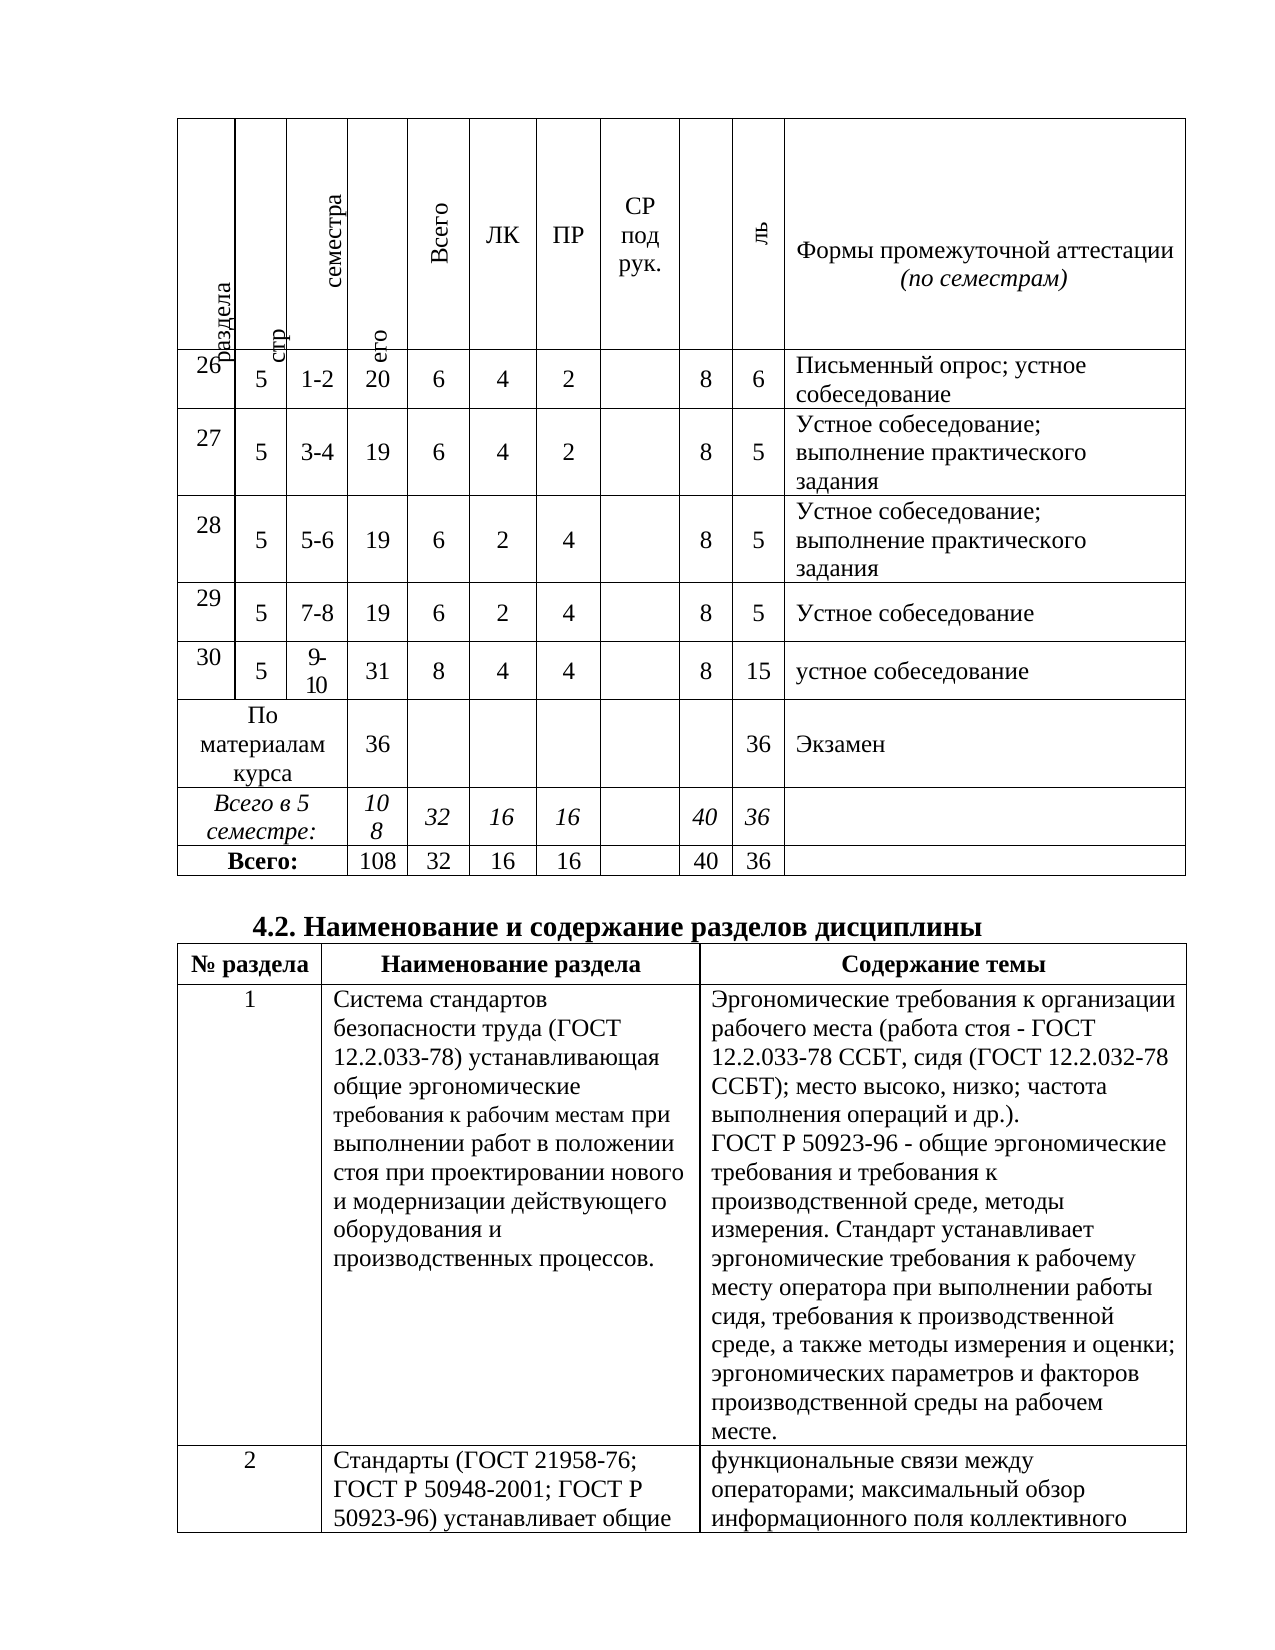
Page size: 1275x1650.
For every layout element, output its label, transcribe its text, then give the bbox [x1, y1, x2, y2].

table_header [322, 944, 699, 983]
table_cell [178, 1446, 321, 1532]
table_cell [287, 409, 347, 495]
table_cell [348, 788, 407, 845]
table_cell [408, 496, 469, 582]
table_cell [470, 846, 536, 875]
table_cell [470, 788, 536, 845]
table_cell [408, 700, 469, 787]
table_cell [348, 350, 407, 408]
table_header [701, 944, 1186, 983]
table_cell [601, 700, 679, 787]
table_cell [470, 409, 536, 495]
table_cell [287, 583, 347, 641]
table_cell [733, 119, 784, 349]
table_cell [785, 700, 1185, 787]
text 4.2. Наименование и содержание разделов дисциплины [177, 909, 1186, 943]
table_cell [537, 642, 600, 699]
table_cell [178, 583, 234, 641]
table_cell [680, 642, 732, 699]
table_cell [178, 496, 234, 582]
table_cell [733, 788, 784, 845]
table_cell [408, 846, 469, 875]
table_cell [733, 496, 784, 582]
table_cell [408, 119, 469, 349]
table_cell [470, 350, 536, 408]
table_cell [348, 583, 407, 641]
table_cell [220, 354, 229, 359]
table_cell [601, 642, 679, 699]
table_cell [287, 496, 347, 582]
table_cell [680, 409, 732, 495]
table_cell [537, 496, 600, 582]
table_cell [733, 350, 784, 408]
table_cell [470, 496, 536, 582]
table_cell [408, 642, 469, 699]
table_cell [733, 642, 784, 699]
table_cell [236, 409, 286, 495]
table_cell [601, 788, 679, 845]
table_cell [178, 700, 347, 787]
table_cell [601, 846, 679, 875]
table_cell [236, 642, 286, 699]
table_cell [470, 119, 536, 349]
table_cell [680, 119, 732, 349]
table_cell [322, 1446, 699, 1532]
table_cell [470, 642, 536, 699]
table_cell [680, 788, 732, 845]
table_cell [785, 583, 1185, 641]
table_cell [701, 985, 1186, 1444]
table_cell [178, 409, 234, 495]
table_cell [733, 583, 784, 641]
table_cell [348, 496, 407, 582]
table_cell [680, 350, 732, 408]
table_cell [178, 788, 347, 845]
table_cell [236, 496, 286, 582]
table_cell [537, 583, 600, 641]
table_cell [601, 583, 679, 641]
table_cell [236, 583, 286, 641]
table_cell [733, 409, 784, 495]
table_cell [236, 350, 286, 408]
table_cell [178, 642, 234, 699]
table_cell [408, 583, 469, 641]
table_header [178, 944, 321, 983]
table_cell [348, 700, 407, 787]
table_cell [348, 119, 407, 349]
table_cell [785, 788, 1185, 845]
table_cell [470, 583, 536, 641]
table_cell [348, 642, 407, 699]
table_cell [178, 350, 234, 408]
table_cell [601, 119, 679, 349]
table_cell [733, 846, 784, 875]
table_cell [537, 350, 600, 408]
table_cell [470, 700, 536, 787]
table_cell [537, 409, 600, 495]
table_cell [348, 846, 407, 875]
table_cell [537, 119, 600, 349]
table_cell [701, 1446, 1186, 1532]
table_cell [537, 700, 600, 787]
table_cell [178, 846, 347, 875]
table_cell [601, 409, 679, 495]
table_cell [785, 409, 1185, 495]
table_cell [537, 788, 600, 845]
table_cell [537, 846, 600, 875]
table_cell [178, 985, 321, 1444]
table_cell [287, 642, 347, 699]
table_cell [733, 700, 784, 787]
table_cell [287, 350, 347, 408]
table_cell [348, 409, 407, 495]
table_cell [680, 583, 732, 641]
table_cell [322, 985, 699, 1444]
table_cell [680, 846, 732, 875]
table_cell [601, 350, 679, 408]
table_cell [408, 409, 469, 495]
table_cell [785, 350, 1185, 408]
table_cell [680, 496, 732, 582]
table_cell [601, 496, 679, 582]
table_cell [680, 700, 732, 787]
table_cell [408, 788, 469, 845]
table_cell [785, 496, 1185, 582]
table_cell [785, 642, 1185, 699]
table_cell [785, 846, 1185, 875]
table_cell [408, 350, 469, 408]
